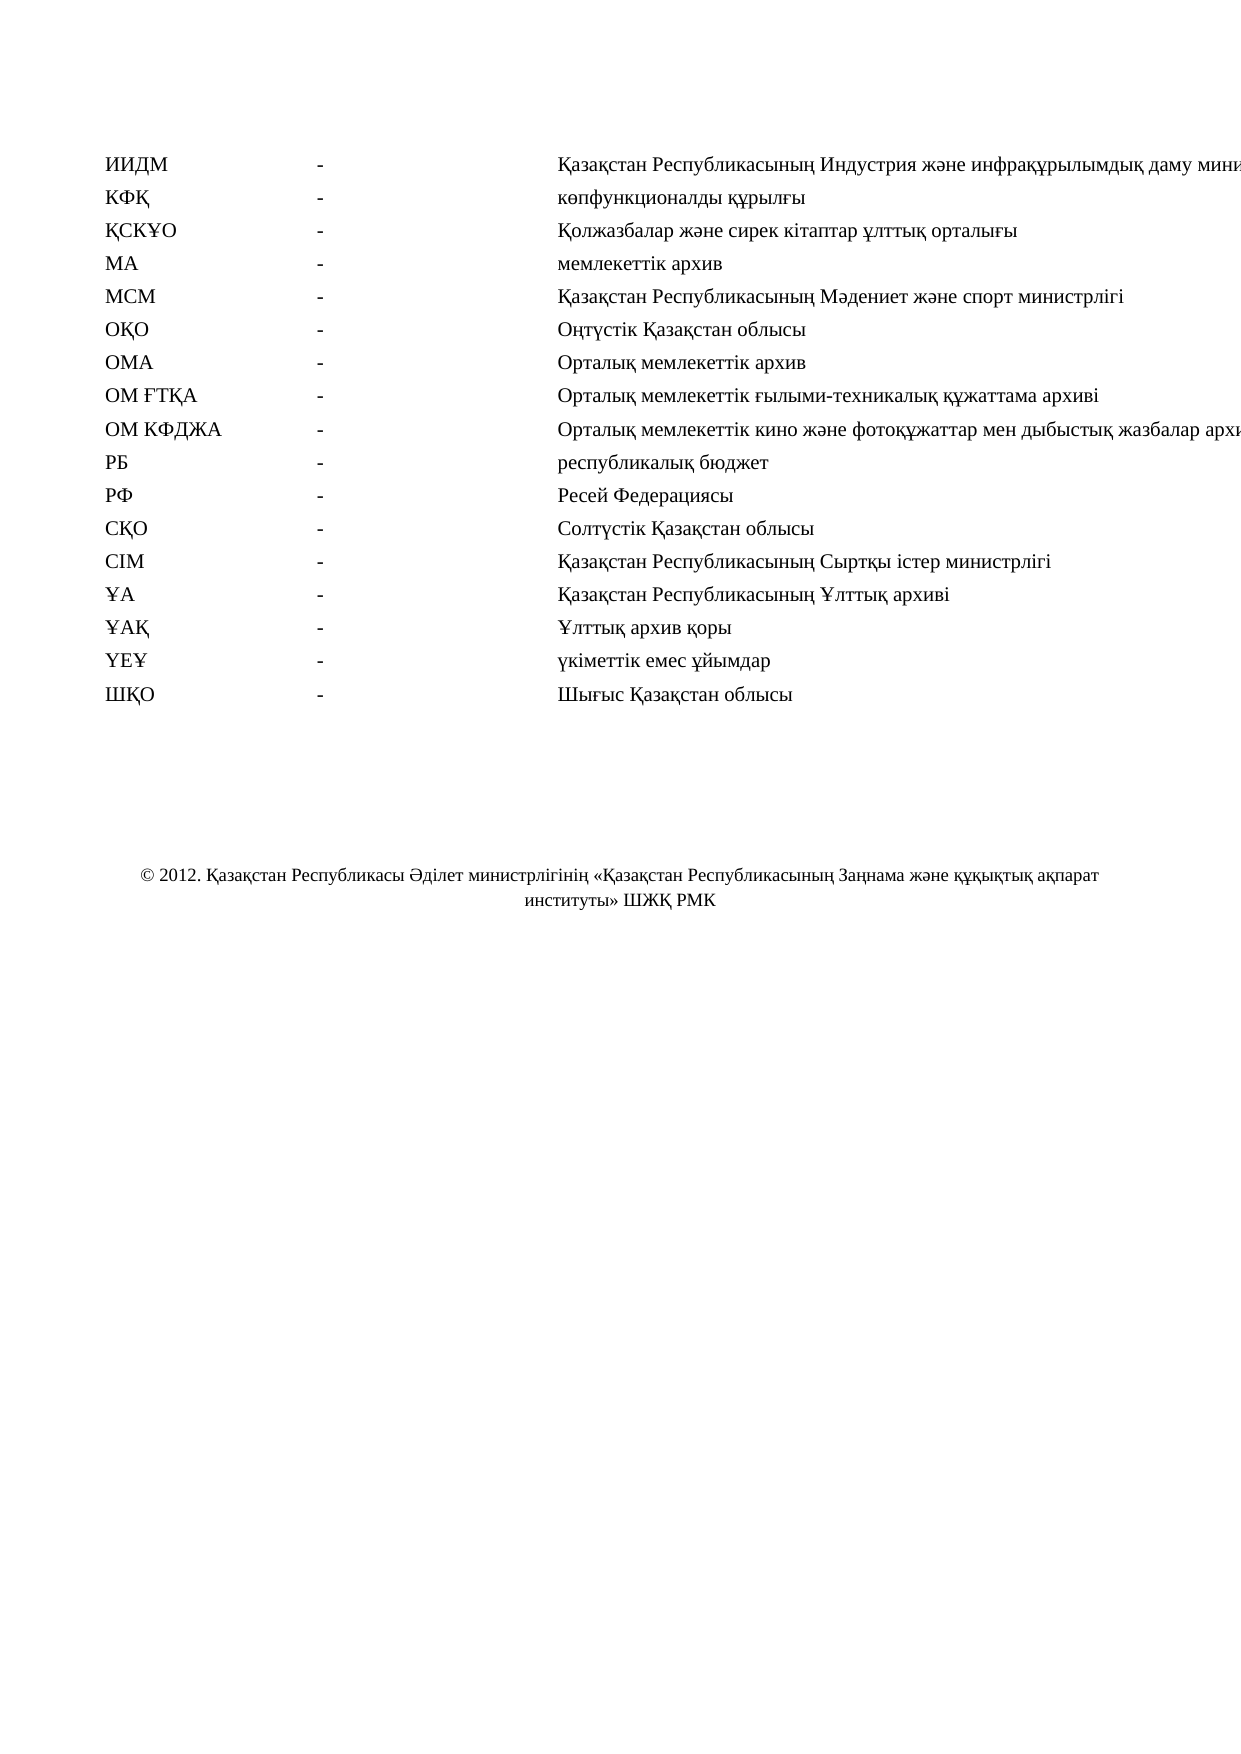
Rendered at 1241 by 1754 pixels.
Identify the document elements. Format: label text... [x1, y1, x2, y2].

table_cell - [313, 614, 554, 647]
table_cell Оңтүстік Қазақстан облысы [554, 316, 1240, 349]
table_cell республикалық бюджет [554, 448, 1240, 481]
table_cell - [313, 680, 554, 713]
table_cell СІМ [101, 548, 313, 581]
table_cell Орталық мемлекеттік кино және фотоқұжаттар мен дыбыстық жазбалар архиві [554, 415, 1240, 448]
table_cell - [313, 316, 554, 349]
table_cell Қолжазбалар және сирек кітаптар ұлттық орталығы [554, 216, 1240, 249]
table_cell Ұлттық архив қоры [554, 614, 1240, 647]
table_cell - [313, 382, 554, 415]
table_cell ШҚО [101, 680, 313, 713]
table_cell көпфункционалды құрылғы [554, 183, 1240, 216]
table_cell Орталық мемлекеттік ғылыми-техникалық құжаттама архиві [554, 382, 1240, 415]
table_cell - [313, 150, 554, 183]
table_cell ҮЕҰ [101, 647, 313, 680]
text © 2012. Қазақстан Республикасы Әділет министрлігінің «Қазақстан Республикасының Заңнама және құқықтық ақпарат институты» ШЖҚ РМК [112, 864, 1128, 911]
table_cell СҚО [101, 514, 313, 547]
table_cell - [313, 548, 554, 581]
table_cell - [313, 581, 554, 614]
table_cell ҚСКҰО [101, 216, 313, 249]
table_cell КФҚ [101, 183, 313, 216]
table_cell ҰА [101, 581, 313, 614]
table_cell - [313, 249, 554, 282]
table_cell РФ [101, 481, 313, 514]
table_cell Қазақстан Республикасының Сыртқы істер министрлігі [554, 548, 1240, 581]
table_cell Солтүстік Қазақстан облысы [554, 514, 1240, 547]
table_cell ҰАҚ [101, 614, 313, 647]
table_cell Орталық мемлекеттік архив [554, 349, 1240, 382]
table_cell - [313, 183, 554, 216]
table_cell - [313, 216, 554, 249]
table_cell ИИДМ [101, 150, 313, 183]
table_cell үкіметтік емес ұйымдар [554, 647, 1240, 680]
table_cell ОМ КФДЖА [101, 415, 313, 448]
table_cell Ресей Федерациясы [554, 481, 1240, 514]
table_cell МСМ [101, 283, 313, 316]
table_cell - [313, 481, 554, 514]
table_cell Қазақстан Республикасының Индустрия және инфрақұрылымдық даму министрлігі [554, 150, 1240, 183]
table_cell Қазақстан Республикасының Мәдениет және спорт министрлігі [554, 283, 1240, 316]
table_cell РБ [101, 448, 313, 481]
table_cell Шығыс Қазақстан облысы [554, 680, 1240, 713]
table_cell - [313, 647, 554, 680]
table_cell ОҚО [101, 316, 313, 349]
table_cell - [313, 283, 554, 316]
table_cell ОМ ҒТҚА [101, 382, 313, 415]
table_cell МА [101, 249, 313, 282]
table_cell - [313, 415, 554, 448]
table_cell мемлекеттік архив [554, 249, 1240, 282]
table_cell - [313, 349, 554, 382]
table_cell - [313, 448, 554, 481]
table_cell Қазақстан Республикасының Ұлттық архиві [554, 581, 1240, 614]
table_cell ОМА [101, 349, 313, 382]
table_cell - [313, 514, 554, 547]
